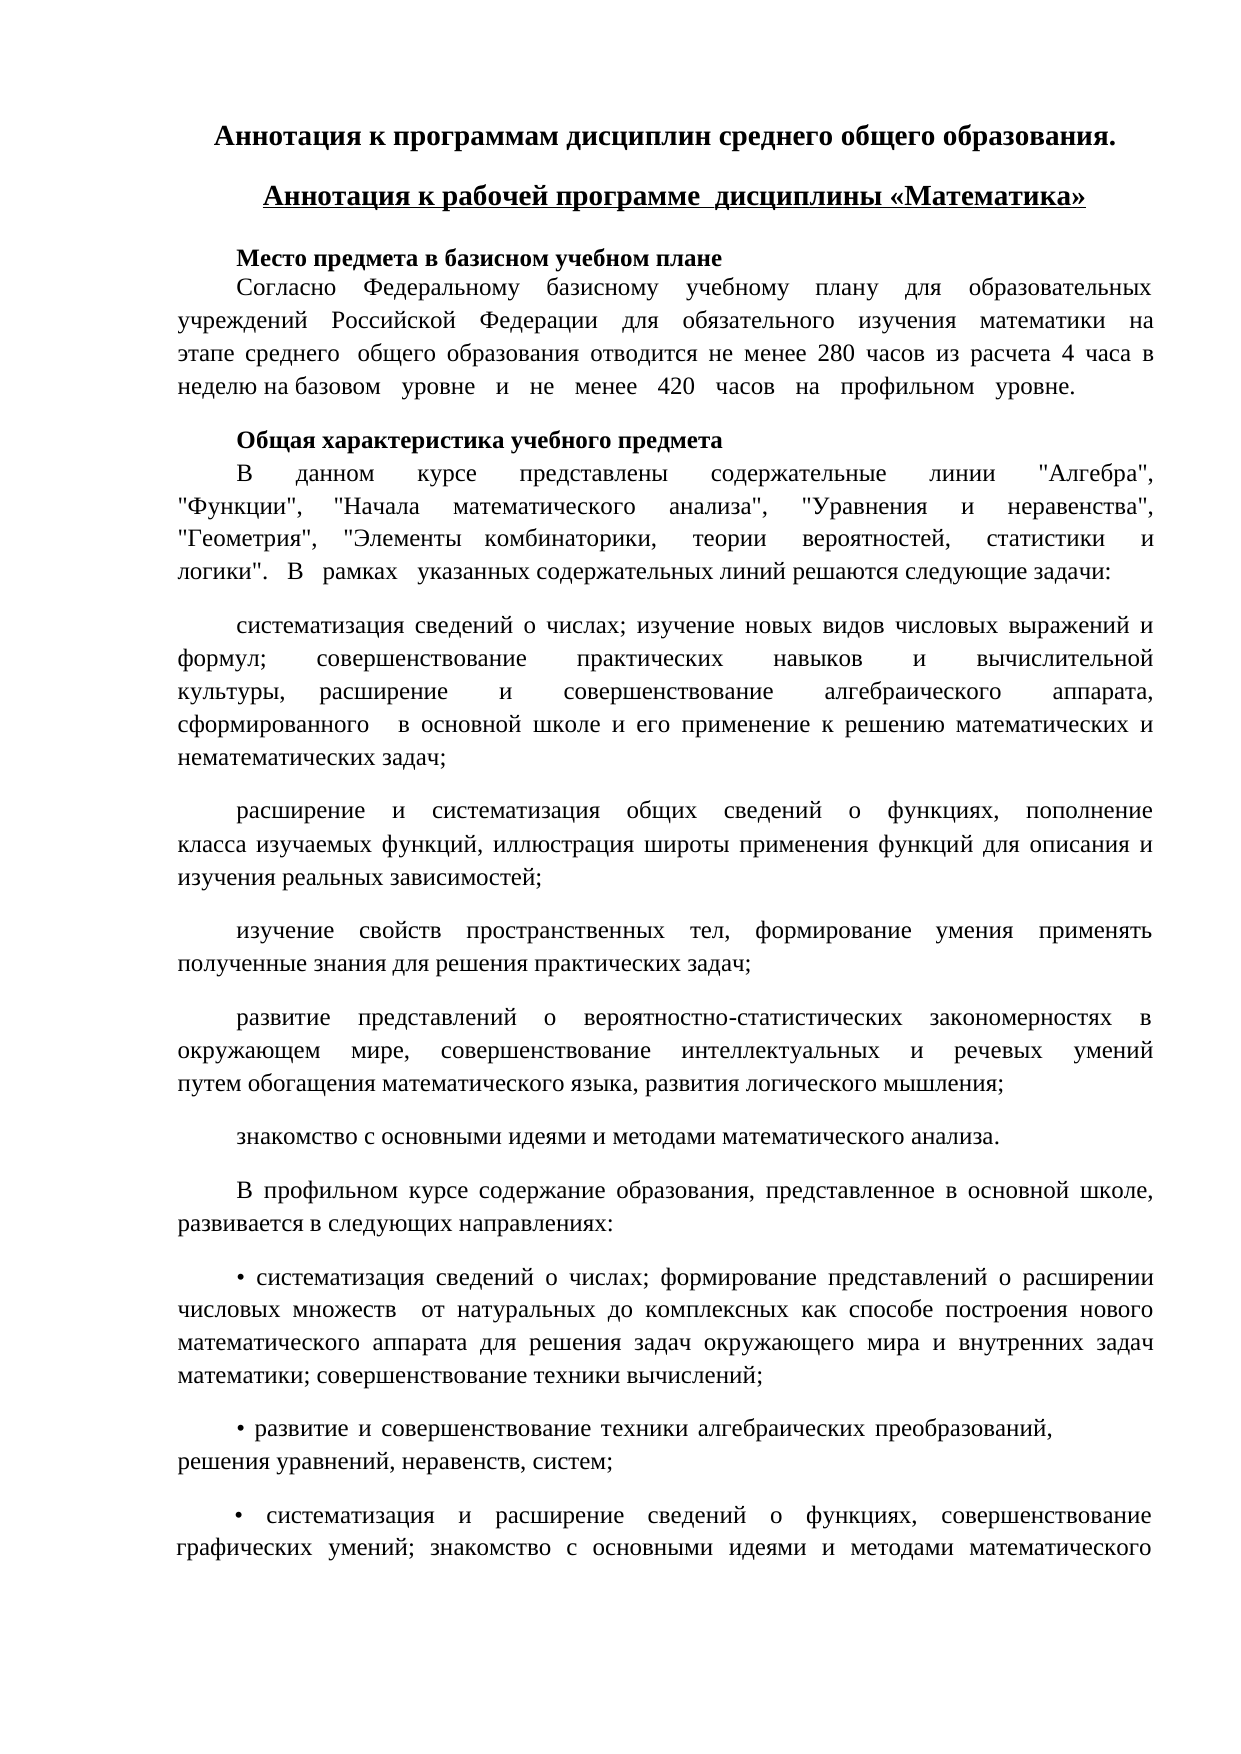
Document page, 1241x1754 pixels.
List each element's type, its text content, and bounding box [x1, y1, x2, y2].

text • систематизация и расширение сведений о функциях, совершенствование графических умений; знакомство с основными идеями и методами математического [175, 1500, 1151, 1561]
text расширение и систематизация общих сведений о функциях, пополнение класса изучаемых функций, иллюстрация широты применения функций для описания и изучения реальных зависимостей; [177, 796, 1153, 890]
text Общая характеристика учебного предмета [236, 425, 1154, 454]
text учреждений Российской Федерации для обязательного изучения математики на этапе среднего общего образования отводится не менее 280 часов из расчета 4 часа в неделю на базовом уровне и не менее 420 часов на профильном уровне. [177, 305, 1154, 400]
text Аннотация к программам дисциплин среднего общего образования. [214, 118, 1154, 152]
text Место предмета в базисном учебном плане [236, 244, 1154, 272]
text В данном курсе представлены содержательные линии "Алгебра", "Функции", "Начала математического анализа", "Уравнения и неравенства", "Геометрия", "Элементы комбинаторики, теории вероятностей, статистики и логики". В рамках указанных содержательных линий решаются следующие задачи: [177, 458, 1154, 585]
text • развитие и совершенствование техники алгебраических преобразований, решения уравнений, неравенств, систем; [177, 1413, 1154, 1475]
text Согласно Федеральному базисному учебному плану для образовательных [236, 272, 1154, 301]
text • систематизация сведений о числах; формирование представлений о расширении числовых множеств от натуральных до комплексных как способе построения нового математического аппарата для решения задач окружающего мира и внутренних задач математики; совершенствование техники вычислений; [177, 1262, 1154, 1388]
text систематизация сведений о числах; изучение новых видов числовых выражений и формул; совершенствование практических навыков и вычислительной культуры, расширение и совершенствование алгебраического аппарата, сформированного в основной школе и его применение к решению математических и нематематических задач; [177, 610, 1153, 771]
text изучение свойств пространственных тел, формирование умения применять полученные знания для решения практических задач; [177, 915, 1154, 977]
text Аннотация к рабочей программе дисциплины «Математика» [263, 178, 1154, 211]
text знакомство с основными идеями и методами математического анализа. [236, 1121, 1154, 1150]
text В профильном курсе содержание образования, представленное в основной школе, развивается в следующих направлениях: [177, 1175, 1154, 1237]
text развитие представлений о вероятностно-статистических закономерностях в окружающем мире, совершенствование интеллектуальных и речевых умений путем обогащения математического языка, развития логического мышления; [177, 1002, 1153, 1097]
